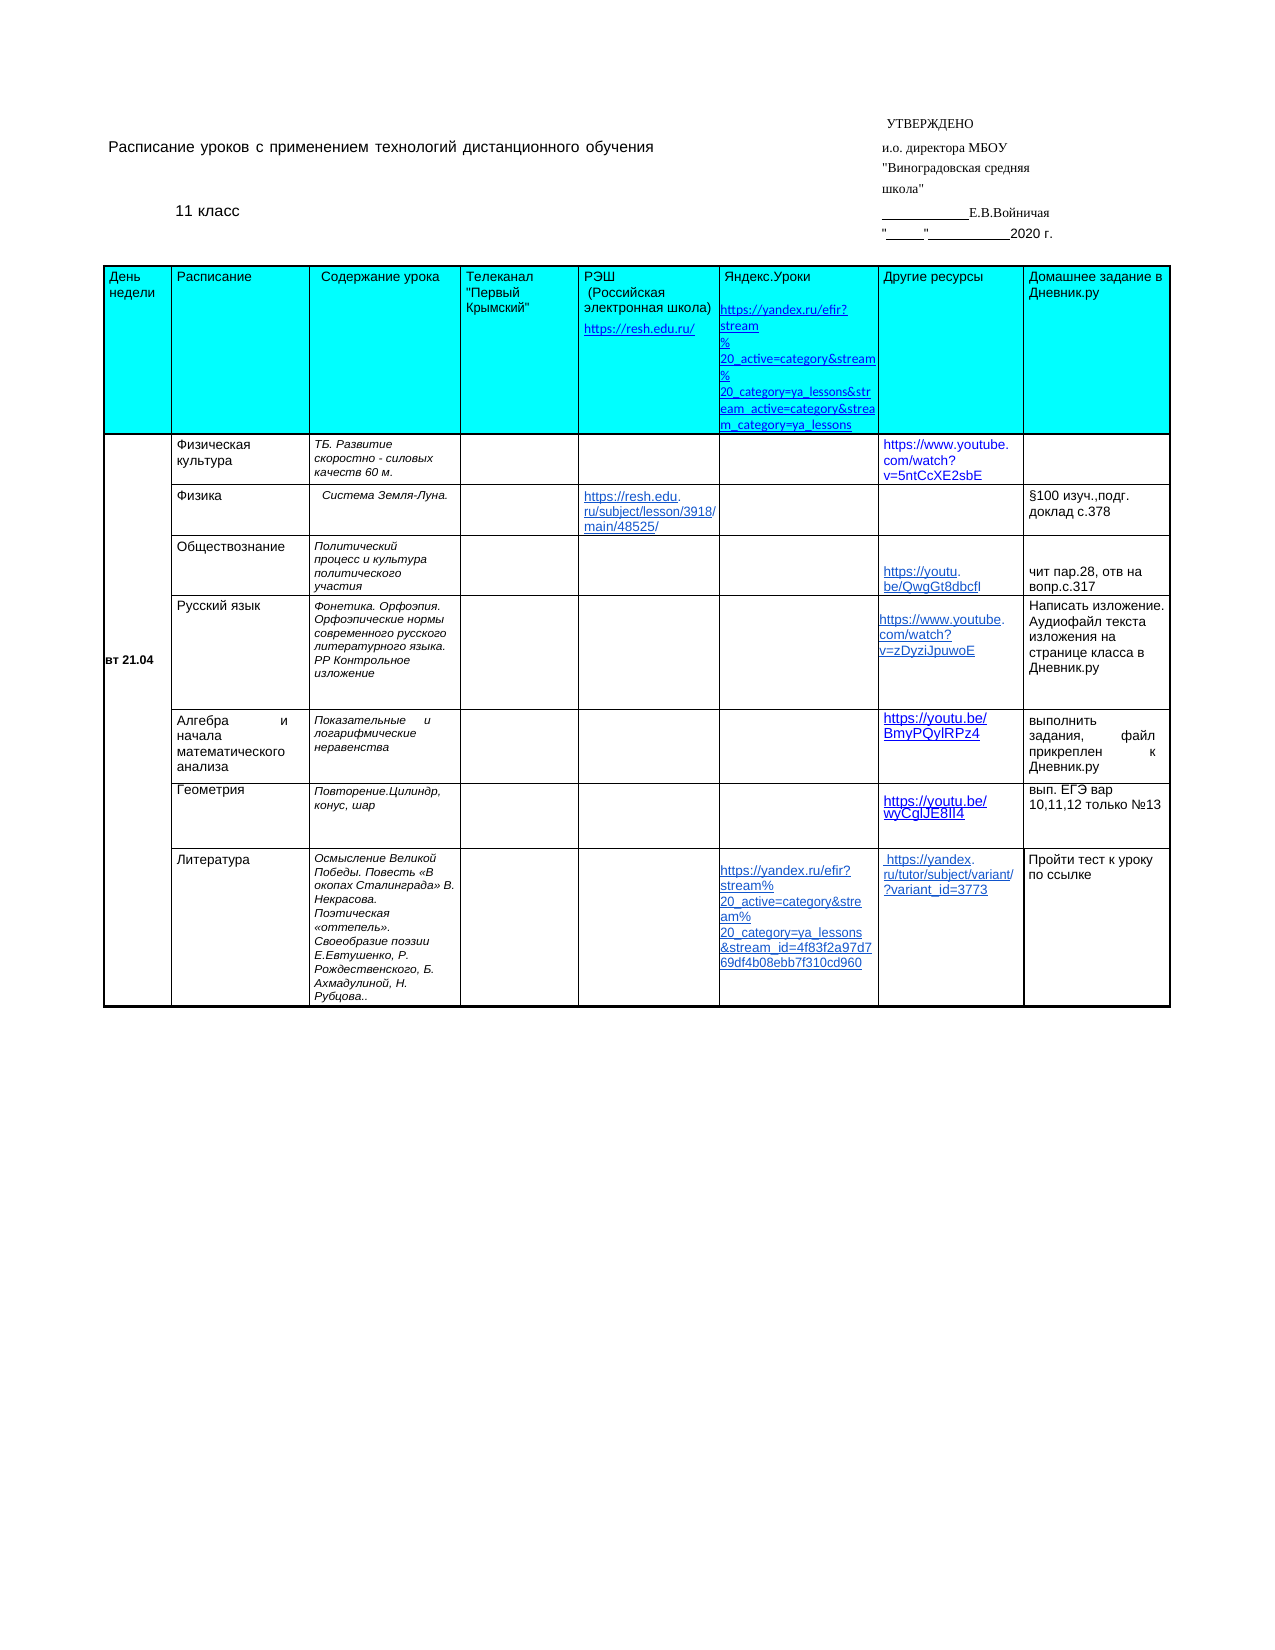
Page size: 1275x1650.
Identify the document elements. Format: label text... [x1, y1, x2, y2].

table_cell [461, 596, 578, 709]
table_cell [461, 536, 578, 594]
table_cell [579, 849, 719, 1004]
table_cell Фонетика. Орфоэпия. Орфоэпические нормы современного русского литературного языка. РР Контрольное изложение [310, 596, 460, 709]
table_cell Литература [172, 849, 309, 1004]
table_cell ТБ. Развитие скоростно - силовых качеств 60 м. [310, 435, 460, 483]
table_cell https://youtu. be/QwgGt8dbcfI [879, 536, 1023, 594]
table_cell Обществознание [172, 536, 309, 594]
table_cell Повторение.Цилиндр, конус, шар [310, 784, 460, 848]
subtitle Е.В.Войничая [882, 205, 1183, 221]
table_cell [720, 485, 878, 535]
table_cell [461, 710, 578, 782]
table_header Домашнее задание в Дневник.ру [1024, 267, 1169, 433]
table_cell [579, 536, 719, 594]
table_header Телеканал "Первый Крымский" [461, 267, 578, 433]
subtitle УТВЕРЖДЕНО [92, 116, 973, 131]
table_cell [720, 435, 878, 483]
table_cell [720, 784, 878, 848]
table_cell Написать изложение. Аудиофайл текста изложения на странице класса в Дневник.ру [1024, 596, 1169, 709]
table_cell [461, 849, 578, 1004]
table_cell [461, 784, 578, 848]
table_cell Политический процесс и культура политического участия [310, 536, 460, 594]
text Расписание уроков с применением технологий дистанционного обучения и.о. директора МБОУ "Виноградовская средняя школа" [108, 137, 1073, 196]
table_header День недели [105, 267, 171, 433]
table_cell Физическая культура [172, 435, 309, 483]
table_cell [461, 435, 578, 483]
subtitle класс [175, 202, 243, 220]
table_cell https://yandex. ru/tutor/subject/variant/ ?variant_id=3773 [879, 849, 1023, 1004]
table_header Яндекс.Уроки https://yandex.ru/efir? stream%20_active=category&stream%20_category=ya_lessons&stream_active=category&stream_category=ya_lessons [720, 267, 878, 433]
table_cell Показательные и логарифмические неравенства [310, 710, 460, 782]
table_cell [720, 710, 878, 782]
table_cell [720, 536, 878, 594]
table_cell https://www.youtube. com/watch? v=5ntCcXE2sbE [879, 435, 1023, 483]
table_cell выполнить задания, файл прикреплен к Дневник.ру [1024, 710, 1169, 782]
table_cell https://youtu.be/BmyPQylRPz4 [879, 710, 1023, 782]
table_cell Осмысление Великой Победы. Повесть «В окопах Сталинграда» В. Некрасова. Поэтическая «оттепель». Своеобразие поэзии Е.Евтушенко, Р. Рождественского, Б. Ахмадулиной, Н. Рубцова.. [310, 849, 460, 1004]
table_cell [579, 784, 719, 848]
table_header РЭШ (Российская электронная школа) https://resh.edu.ru/ [579, 267, 719, 433]
text " " 2020 г. [882, 226, 1183, 241]
table_header Содержание урока [310, 267, 460, 433]
table_cell https://resh.edu. ru/subject/lesson/3918/ main/48525/ [579, 485, 719, 535]
table_header Другие ресурсы [879, 267, 1023, 433]
table_header Расписание [172, 267, 309, 433]
table_cell чит пар.28, отв на вопр.с.317 [1024, 536, 1169, 594]
table_cell [1024, 435, 1169, 483]
table_cell [579, 596, 719, 709]
table_cell Геометрия [172, 784, 309, 848]
table_cell Физика [172, 485, 309, 535]
table_cell Алгебра и начала математического анализа [172, 710, 309, 782]
table_cell Система Земля-Луна. [310, 485, 460, 535]
table_cell https://youtu.be/wyCglJE8II4 [879, 784, 1023, 848]
table_cell [579, 435, 719, 483]
table_cell [879, 485, 1023, 535]
table_cell [461, 485, 578, 535]
table_cell вт 21.04 [105, 435, 171, 1004]
table_cell Пройти тест к уроку по ссылке [1025, 849, 1169, 1004]
table_cell Русский язык [172, 596, 309, 709]
table_cell https://yandex.ru/efir? stream% 20_active=category&stre am% 20_category=ya_lessons &stream_id=4f83f2a97d7 69df4b08ebb7f310cd960 [720, 849, 878, 1004]
table_cell [579, 710, 719, 782]
table_cell [720, 596, 878, 709]
table_cell вып. ЕГЭ вар 10,11,12 только №13 [1024, 784, 1169, 848]
table_cell https://www.youtube. com/watch? v=zDyziJpuwoE [879, 596, 1023, 709]
table_cell §100 изуч.,подг. доклад с.378 [1024, 485, 1169, 535]
